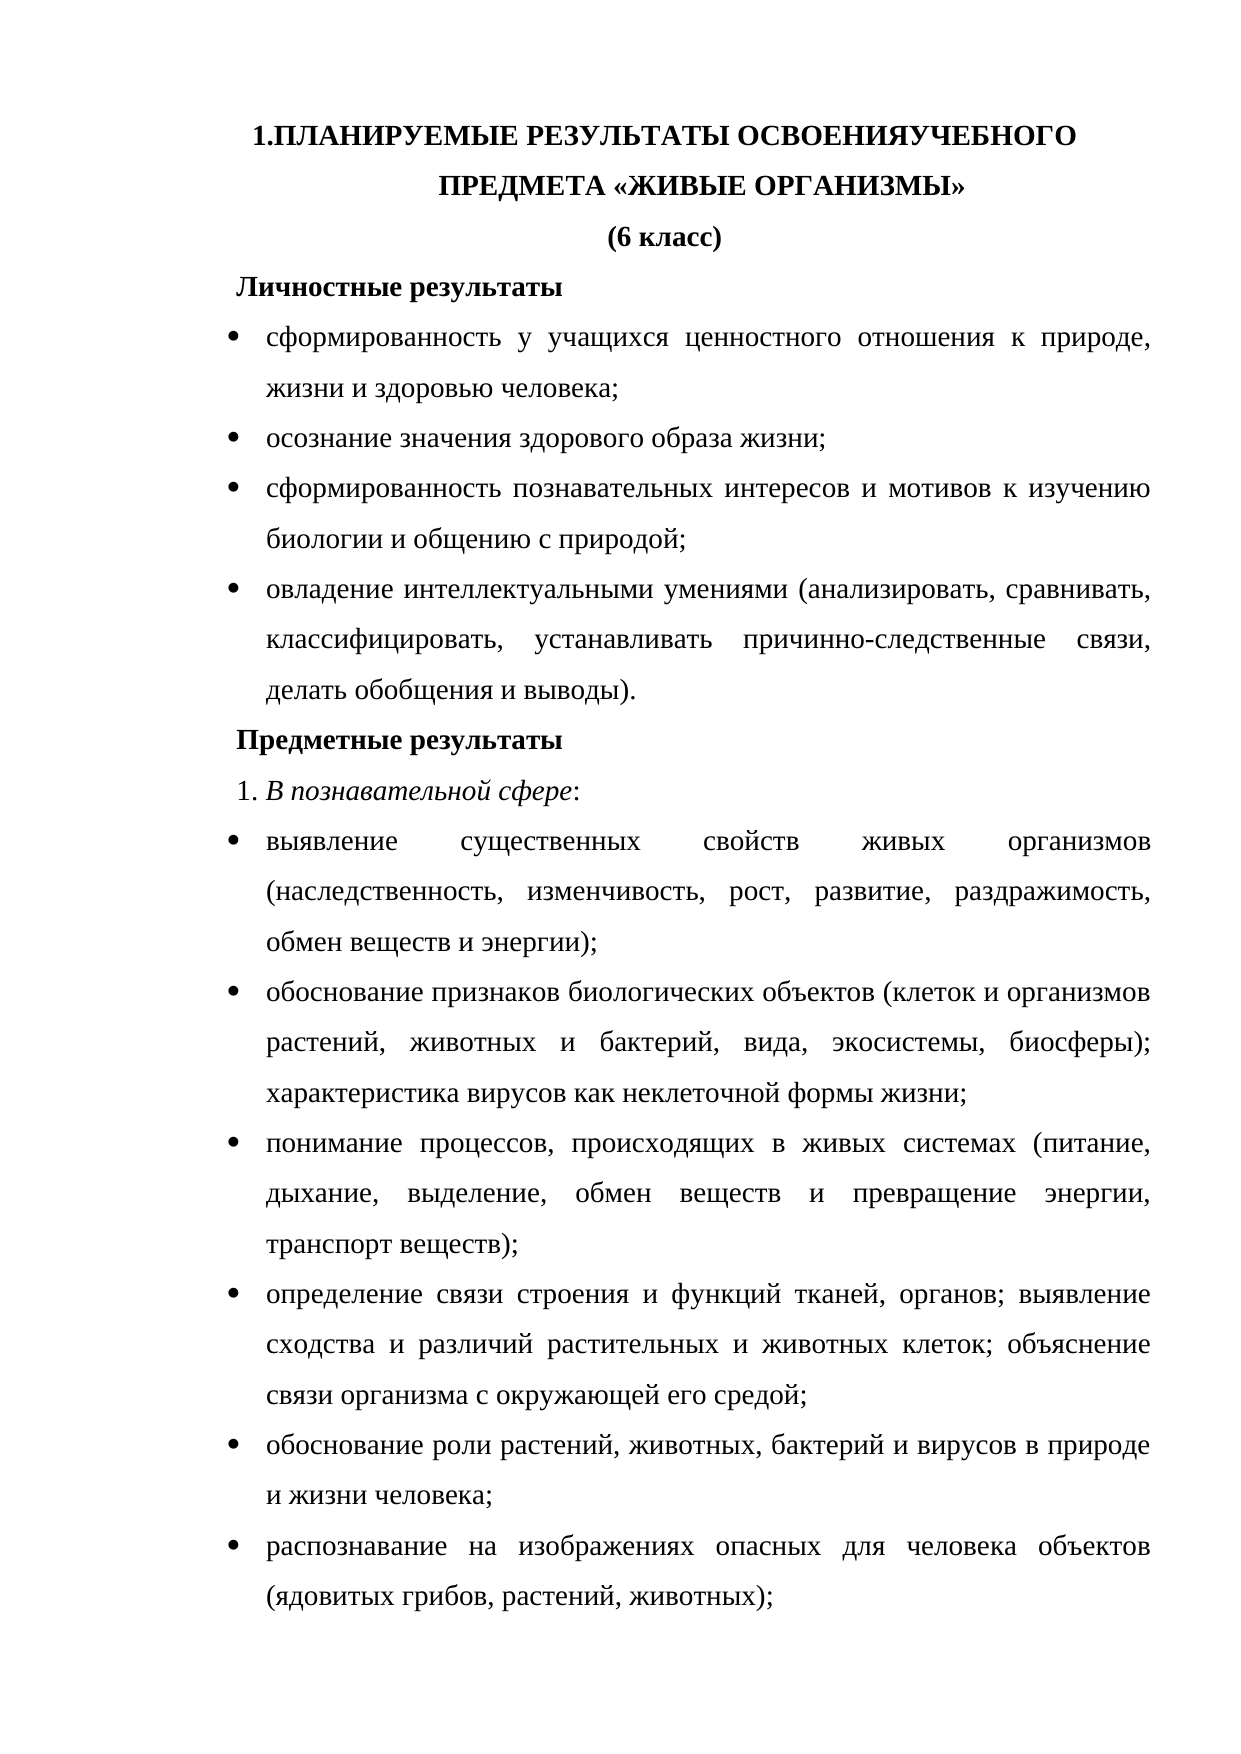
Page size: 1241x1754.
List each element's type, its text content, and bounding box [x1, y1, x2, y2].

text 1. В познавательной сфере: [177, 773, 1152, 806]
list распознавание на изображениях опасных для человека объектов (ядовитых грибов, растений, животных); [228, 1528, 1152, 1612]
list сформированность у учащихся ценностного отношения к природе, жизни и здоровью человека; [228, 319, 1152, 403]
list овладение интеллектуальными умениями (анализировать, сравнивать, классифицировать, устанавливать причинно-следственные связи, делать обобщения и выводы). [228, 571, 1152, 706]
list понимание процессов, происходящих в живых системах (питание, дыхание, выделение, обмен веществ и превращение энергии, транспорт веществ); [228, 1125, 1152, 1259]
text 1.ПЛАНИРУЕМЫЕ РЕЗУЛЬТАТЫ ОСВОЕНИЯУЧЕБНОГО ПРЕДМЕТА «ЖИВЫЕ ОРГАНИЗМЫ» [177, 118, 1152, 202]
list обоснование признаков биологических объектов (клеток и организмов растений, животных и бактерий, вида, экосистемы, биосферы); характеристика вирусов как неклеточной формы жизни; [228, 974, 1152, 1108]
text (6 класс) [177, 219, 1152, 252]
list осознание значения здорового образа жизни; [228, 420, 1152, 454]
list выявление существенных свойств живых организмов (наследственность, изменчивость, рост, развитие, раздражимость, обмен веществ и энергии); [228, 823, 1152, 957]
text Личностные результаты [177, 269, 1152, 303]
text Предметные результаты [177, 722, 1152, 756]
list обоснование роли растений, животных, бактерий и вирусов в природе и жизни человека; [228, 1427, 1152, 1511]
list сформированность познавательных интересов и мотивов к изучению биологии и общению с природой; [228, 471, 1152, 554]
list определение связи строения и функций тканей, органов; выявление сходства и различий растительных и животных клеток; объяснение связи организма с окружающей его средой; [228, 1276, 1152, 1410]
